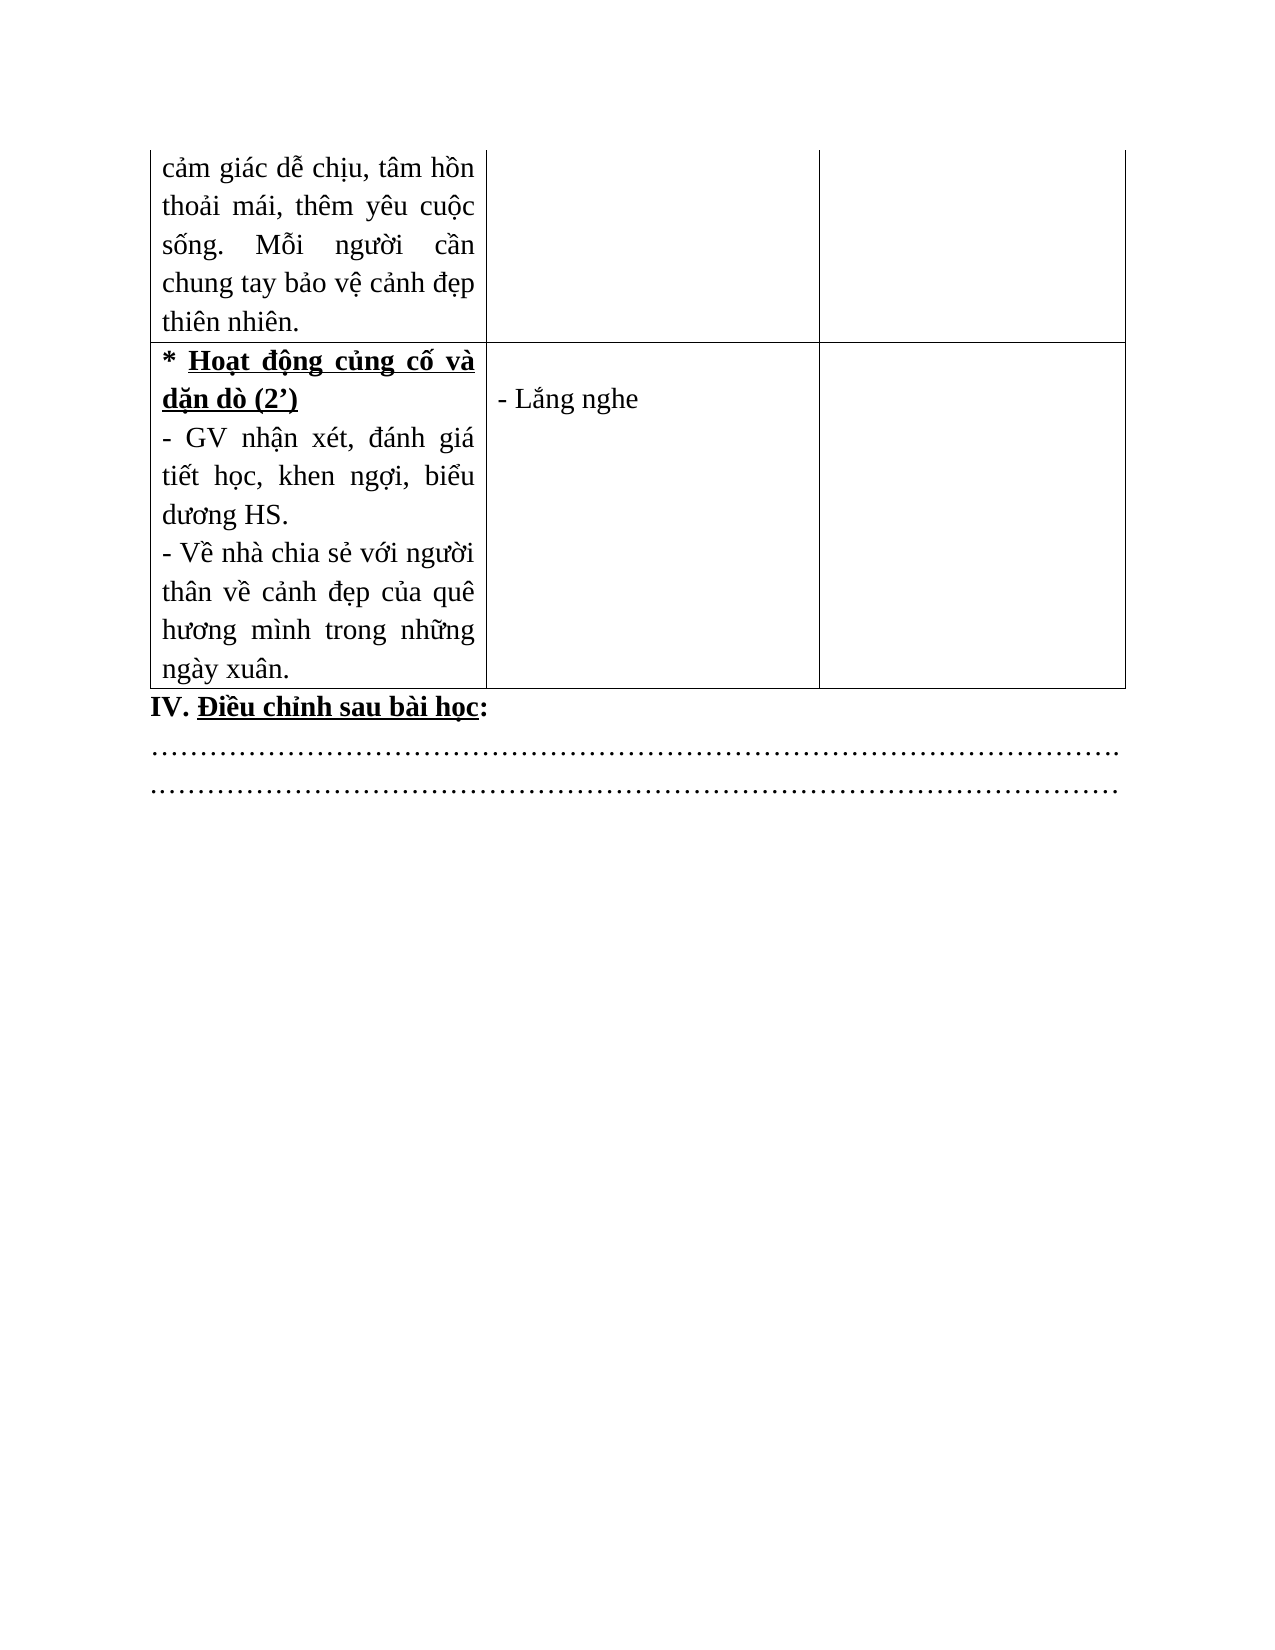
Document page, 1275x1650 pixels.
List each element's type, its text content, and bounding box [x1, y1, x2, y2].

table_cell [151, 150, 486, 342]
text ………………………………………………………………………………………..……………………………………………………………………………………… [150, 728, 1125, 800]
table_cell * Hoạt động củng cố và dặn dò (2’) - GV nhận xét, đánh giá tiết học, khen ngợi, biểu dương HS. - Về nhà chia sẻ với người thân về cảnh đẹp của quê hương mình trong những ngày xuân. [151, 343, 486, 688]
text IV. Điều chỉnh sau bài học: [150, 689, 1125, 723]
table_cell [820, 343, 1125, 688]
table_cell - Lắng nghe [487, 343, 819, 688]
table_cell [820, 150, 1125, 342]
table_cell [487, 150, 819, 342]
